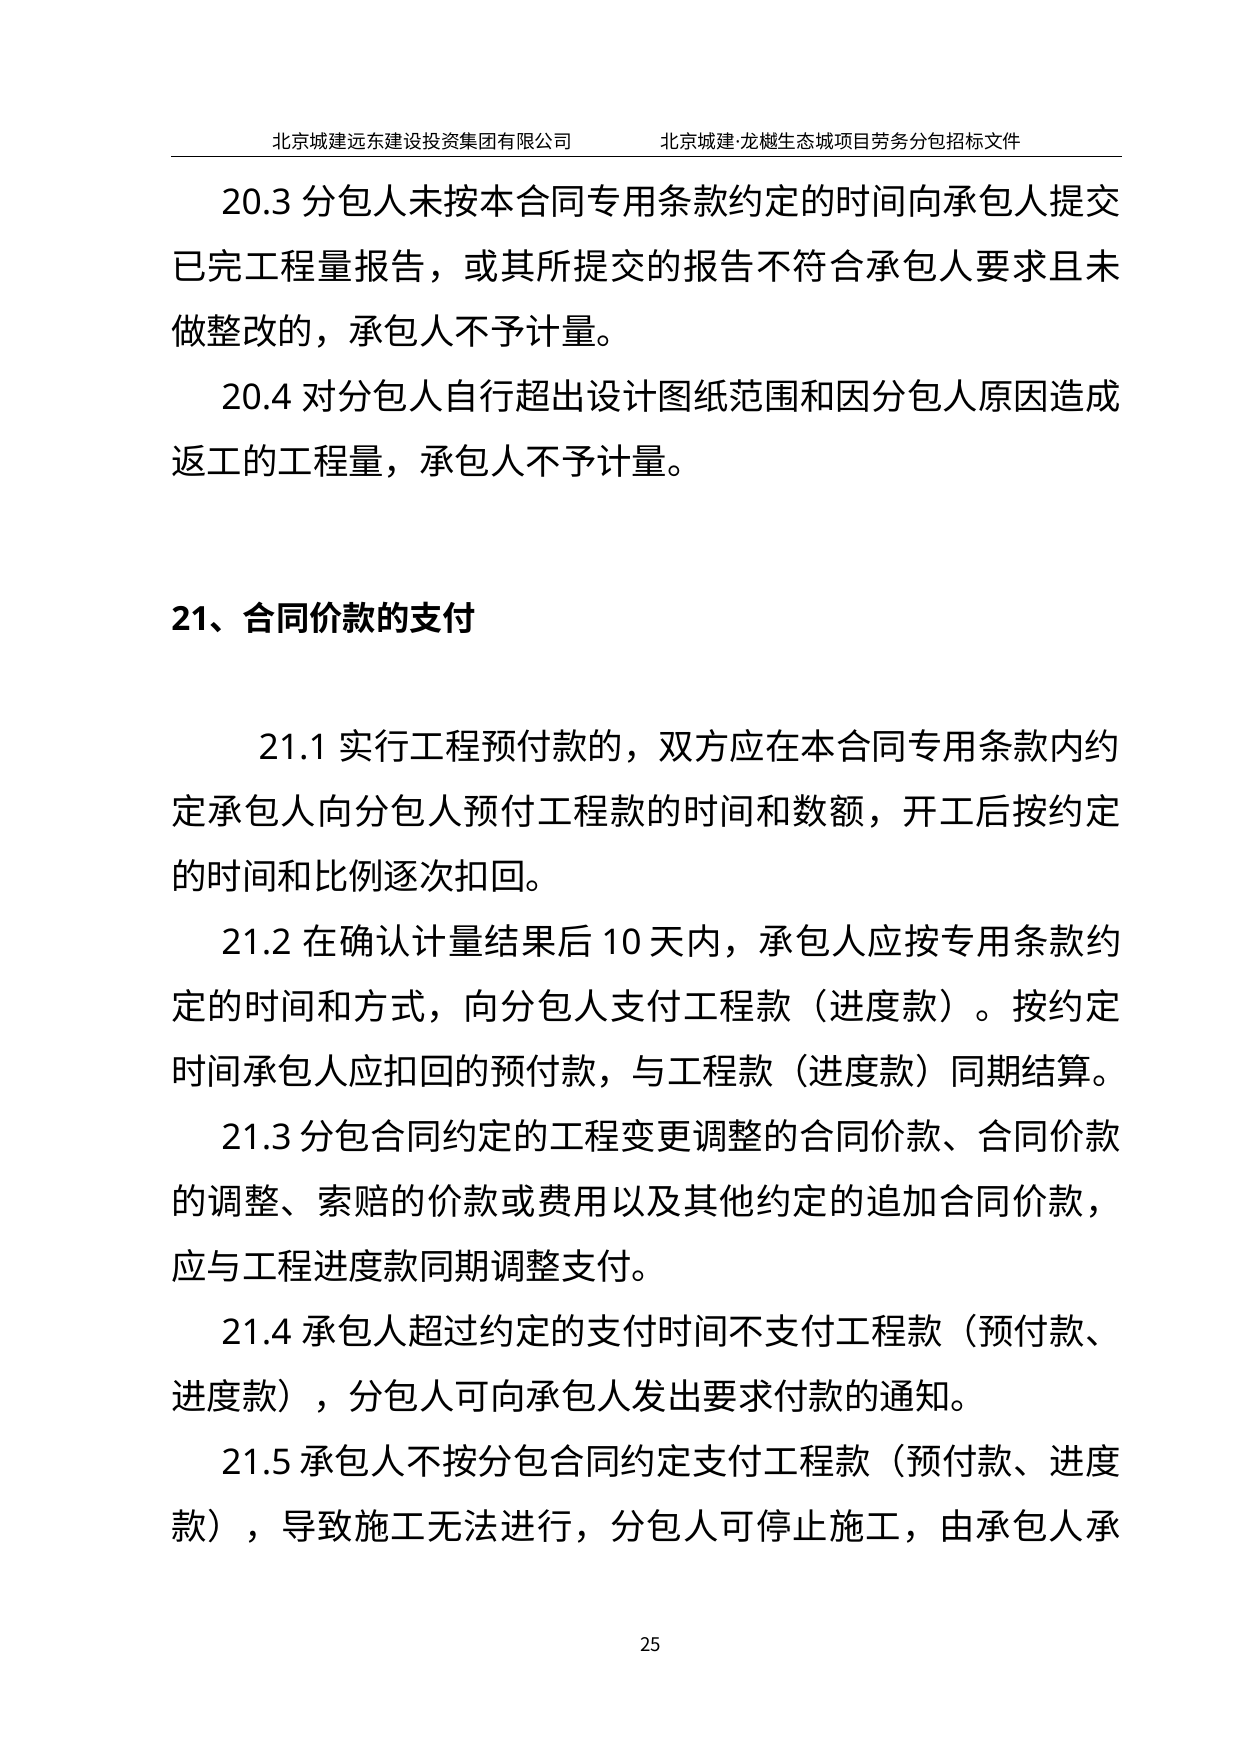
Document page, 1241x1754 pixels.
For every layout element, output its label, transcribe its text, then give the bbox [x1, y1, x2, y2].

text 20.3 分包人未按本合同专用条款约定的时间向承包人提交已完工程量报告，或其所提交的报告不符合承包人要求且未做整改的，承包人不予计量。 [171, 167, 1122, 362]
text 20.4 对分包人自行超出设计图纸范围和因分包人原因造成返工的工程量，承包人不予计量。 [171, 362, 1122, 492]
text 21.3分包合同约定的工程变更调整的合同价款、合同价款的调整、索赔的价款或费用以及其他约定的追加合同价款，应与工程进度款同期调整支付。 [171, 1101, 1122, 1296]
text 21.4 承包人超过约定的支付时间不支付工程款（预付款、进度款），分包人可向承包人发出要求付款的通知。 [171, 1296, 1122, 1426]
text 21.1 实行工程预付款的，双方应在本合同专用条款内约定承包人向分包人预付工程款的时间和数额，开工后按约定的时间和比例逐次扣回。 [171, 711, 1122, 906]
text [171, 1426, 1122, 1556]
text 21.2 在确认计量结果后10天内，承包人应按专用条款约定的时间和方式，向分包人支付工程款（进度款）。按约定时间承包人应扣回的预付款，与工程款（进度款）同期结算。 [171, 906, 1122, 1101]
subtitle 21、合同价款的支付 [171, 584, 1122, 649]
